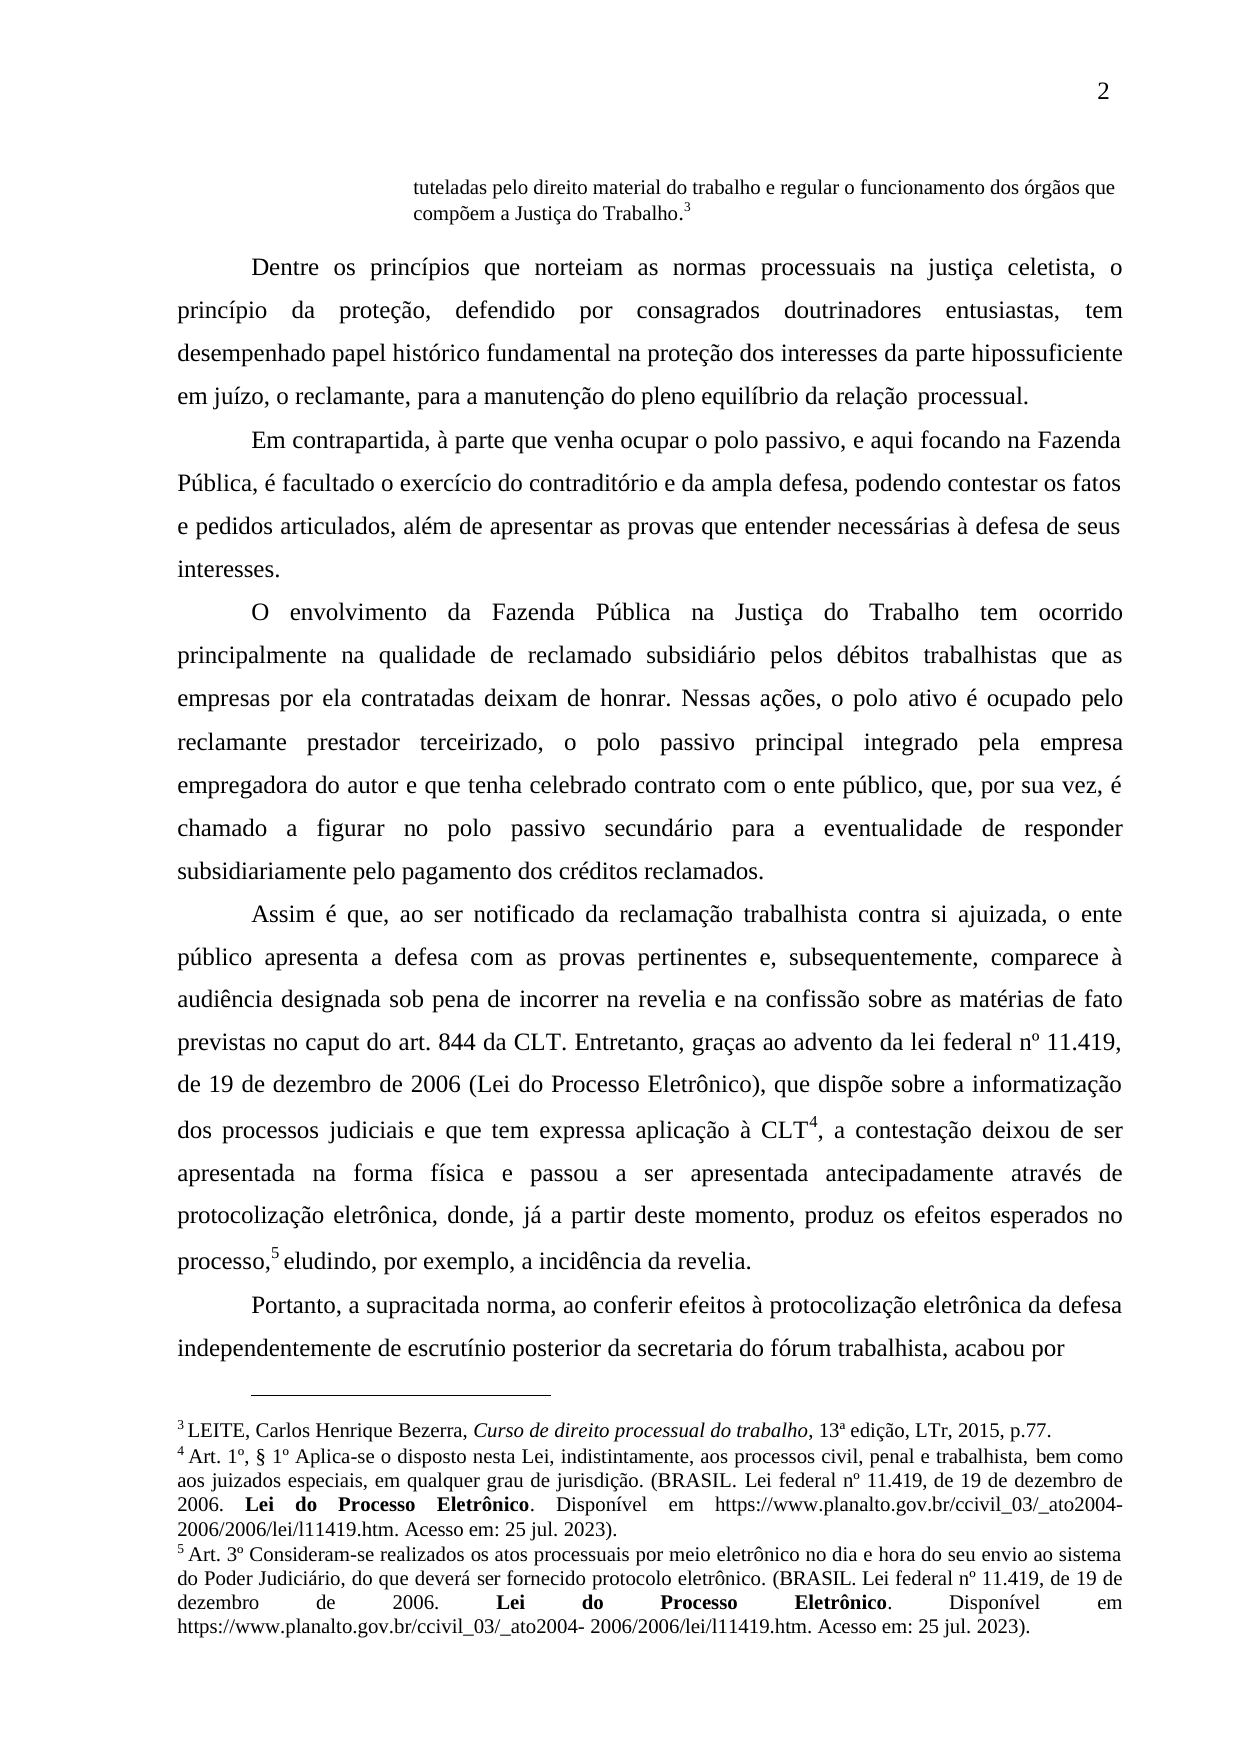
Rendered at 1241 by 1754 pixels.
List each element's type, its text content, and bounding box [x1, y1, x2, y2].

text Assim é que, ao ser notificado da reclamação trabalhista contra si ajuizada, o ente público apresenta a defesa com as provas pertinentes e, subsequentemente, comparece à audiência designada sob pena de incorrer na revelia e na confissão sobre as matérias de fato previstas no caput do art. 844 da CLT. Entretanto, graças ao advento da lei federal nº 11.419, de 19 de dezembro de 2006 (Lei do Processo Eletrônico), que dispõe sobre a informatização dos processos judiciais e que tem expressa aplicação à CLT4, a contestação deixou de ser apresentada na forma física e passou a ser apresentada antecipadamente através de protocolização eletrônica, donde, já a partir deste momento, produz os efeitos esperados no processo,5 eludindo, por exemplo, a incidência da revelia. [177, 899, 1123, 1275]
text 4 Art. 1º, § 1º Aplica-se o disposto nesta Lei, indistintamente, aos processos civil, penal e trabalhista, bem como aos juizados especiais, em qualquer grau de jurisdição. (BRASIL. Lei federal nº 11.419, de 19 de dezembro de 2006. Lei do Processo Eletrônico. Disponível em https://www.planalto.gov.br/ccivil_03/_ato2004- 2006/2006/lei/l11419.htm. Acesso em: 25 jul. 2023). [177, 1443, 1123, 1541]
text 3 LEITE, Carlos Henrique Bezerra, Curso de direito processual do trabalho, 13ª edição, LTr, 2015, p.77. [177, 1418, 1134, 1443]
text Portanto, a supracitada norma, ao conferir efeitos à protocolização eletrônica da defesa independentemente de escrutínio posterior da secretaria do fórum trabalhista, acabou por [177, 1290, 1123, 1362]
text Em contrapartida, à parte que venha ocupar o polo passivo, e aqui focando na Fazenda Pública, é facultado o exercício do contraditório e da ampla defesa, podendo contestar os fatos e pedidos articulados, além de apresentar as provas que entender necessárias à defesa de seus interesses. [177, 425, 1122, 583]
text O envolvimento da Fazenda Pública na Justiça do Trabalho tem ocorrido principalmente na qualidade de reclamado subsidiário pelos débitos trabalhistas que as empresas por ela contratadas deixam de honrar. Nessas ações, o polo ativo é ocupado pelo reclamante prestador terceirizado, o polo passivo principal integrado pela empresa empregadora do autor e que tenha celebrado contrato com o ente público, que, por sua vez, é chamado a figurar no polo passivo secundário para a eventualidade de responder subsidiariamente pelo pagamento dos créditos reclamados. [177, 597, 1123, 885]
text 5 Art. 3º Consideram-se realizados os atos processuais por meio eletrônico no dia e hora do seu envio ao sistema do Poder Judiciário, do que deverá ser fornecido protocolo eletrônico. (BRASIL. Lei federal nº 11.419, de 19 de dezembro de 2006. Lei do Processo Eletrônico. Disponível em https://www.planalto.gov.br/ccivil_03/_ato2004- 2006/2006/lei/l11419.htm. Acesso em: 25 jul. 2023). [177, 1541, 1123, 1638]
text tuteladas pelo direito material do trabalho e regular o funcionamento dos órgãos que compõem a Justiça do Trabalho.3 [413, 175, 1134, 226]
text Dentre os princípios que norteiam as normas processuais na justiça celetista, o princípio da proteção, defendido por consagrados doutrinadores entusiastas, tem desempenhado papel histórico fundamental na proteção dos interesses da parte hipossuficiente em juízo, o reclamante, para a manutenção do pleno equilíbrio da relação processual. [177, 252, 1123, 410]
